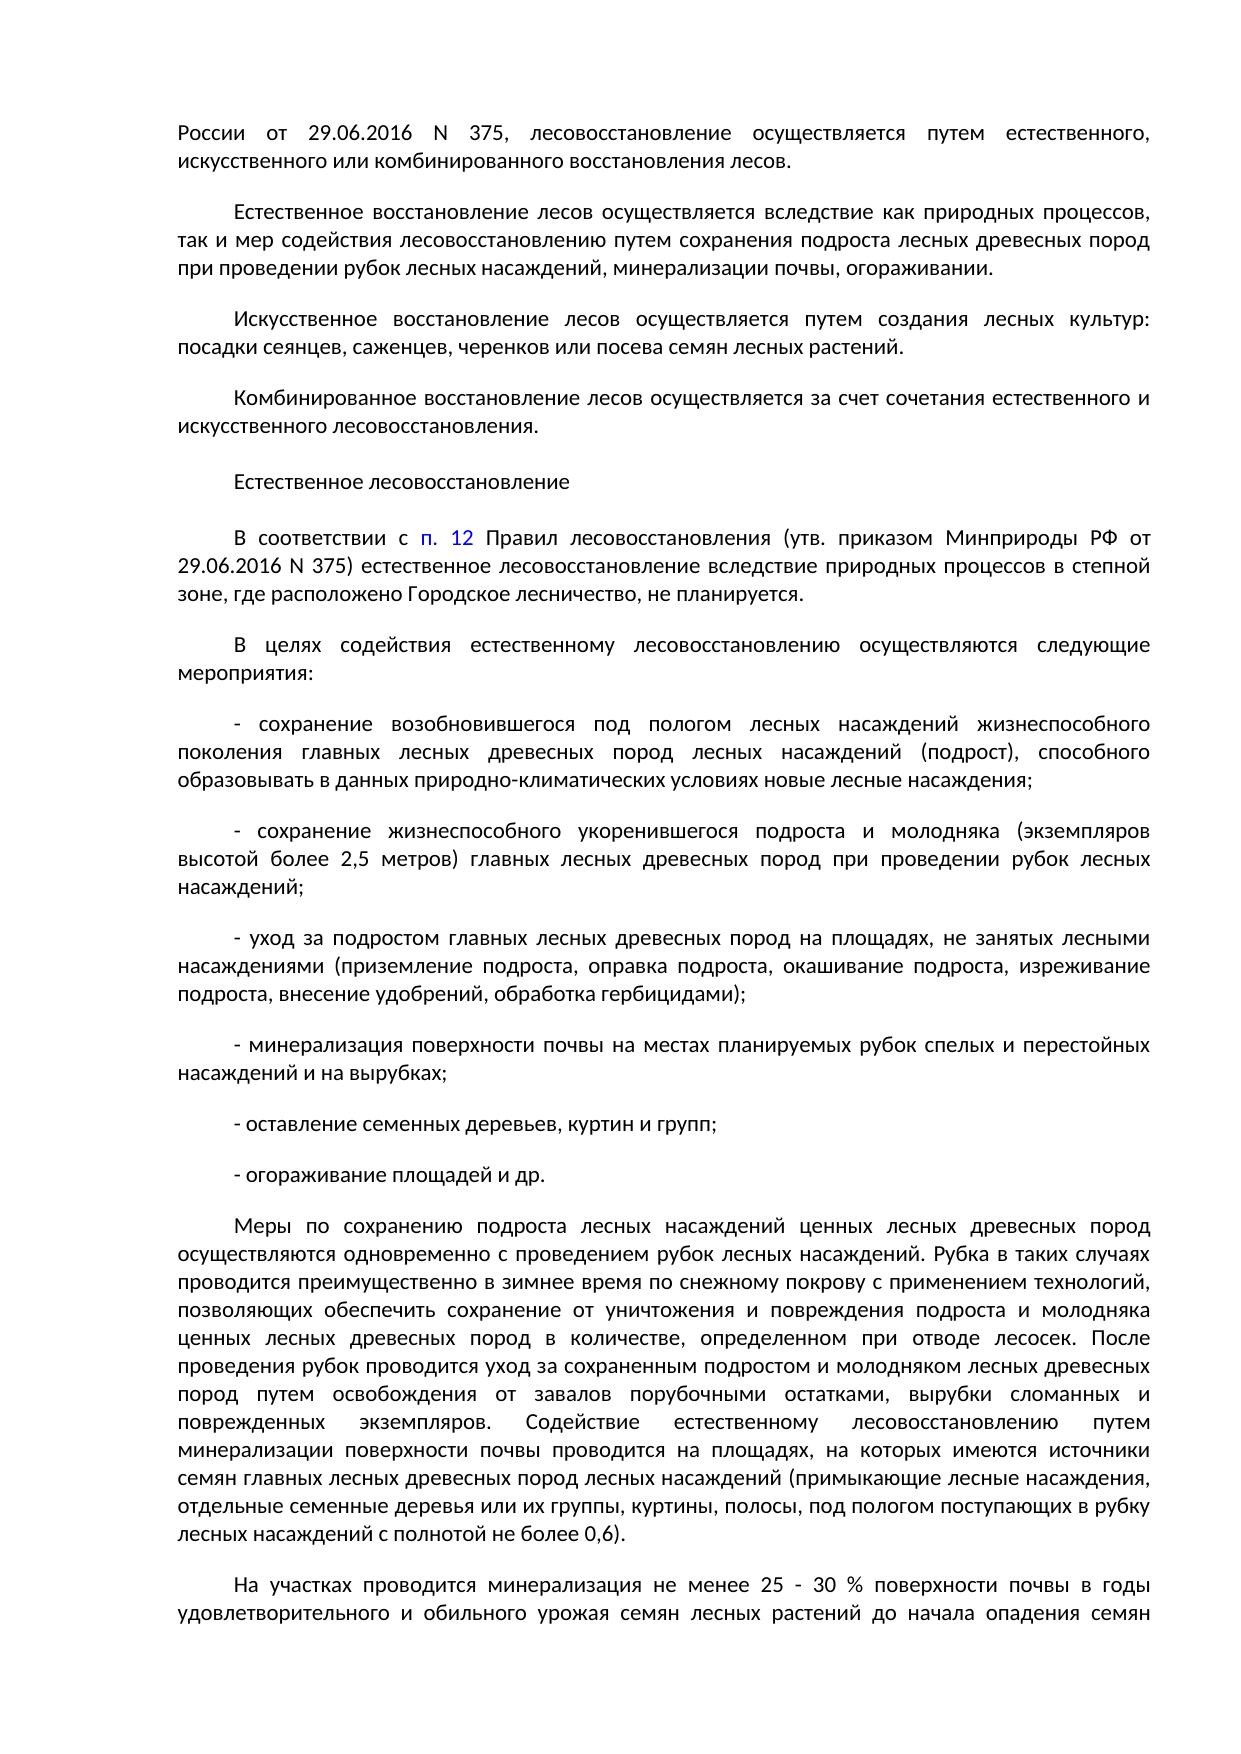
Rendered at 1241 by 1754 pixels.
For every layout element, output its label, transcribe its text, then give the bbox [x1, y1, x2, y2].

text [177, 1570, 1152, 1626]
text - уход за подростом главных лесных древесных пород на площадях, не занятых лесными насаждениями (приземление подроста, оправка подроста, окашивание подроста, изреживание подроста, внесение удобрений, обработка гербицидами); [177, 923, 1152, 1007]
text Меры по сохранению подроста лесных насаждений ценных лесных древесных пород осуществляются одновременно с проведением рубок лесных насаждений. Рубка в таких случаях проводится преимущественно в зимнее время по снежному покрову с применением технологий, позволяющих обеспечить сохранение от уничтожения и повреждения подроста и молодняка ценных лесных древесных пород в количестве, определенном при отводе лесосек. После проведения рубок проводится уход за сохраненным подростом и молодняком лесных древесных пород путем освобождения от завалов порубочными остатками, вырубки сломанных и поврежденных экземпляров. Содействие естественному лесовосстановлению путем минерализации поверхности почвы проводится на площадях, на которых имеются источники семян главных лесных древесных пород лесных насаждений (примыкающие лесные насаждения, отдельные семенные деревья или их группы, куртины, полосы, под пологом поступающих в рубку лесных насаждений с полнотой не более 0,6). [177, 1211, 1152, 1547]
text В целях содействия естественному лесовосстановлению осуществляются следующие мероприятия: [177, 630, 1152, 686]
text - огораживание площадей и др. [177, 1160, 1152, 1188]
text Комбинированное восстановление лесов осуществляется за счет сочетания естественного и искусственного лесовосстановления. [177, 383, 1152, 439]
text - минерализация поверхности почвы на местах планируемых рубок спелых и перестойных насаждений и на вырубках; [177, 1030, 1152, 1086]
text Естественное восстановление лесов осуществляется вследствие как природных процессов, так и мер содействия лесовосстановлению путем сохранения подроста лесных древесных пород при проведении рубок лесных насаждений, минерализации почвы, огораживании. [177, 197, 1152, 281]
text - оставление семенных деревьев, куртин и групп; [177, 1109, 1152, 1137]
text Искусственное восстановление лесов осуществляется путем создания лесных культур: посадки сеянцев, саженцев, черенков или посева семян лесных растений. [177, 304, 1152, 360]
text - сохранение возобновившегося под пологом лесных насаждений жизнеспособного поколения главных лесных древесных пород лесных насаждений (подрост), способного образовывать в данных природно-климатических условиях новые лесные насаждения; [177, 709, 1152, 793]
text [177, 118, 1152, 174]
text В соответствии с п. 12 Правил лесовосстановления (утв. приказом Минприроды РФ от 29.06.2016 N 375) естественное лесовосстановление вследствие природных процессов в степной зоне, где расположено Городское лесничество, не планируется. [177, 523, 1152, 607]
text - сохранение жизнеспособного укоренившегося подроста и молодняка (экземпляров высотой более 2,5 метров) главных лесных древесных пород при проведении рубок лесных насаждений; [177, 816, 1152, 900]
text Естественное лесовосстановление [177, 467, 1152, 495]
